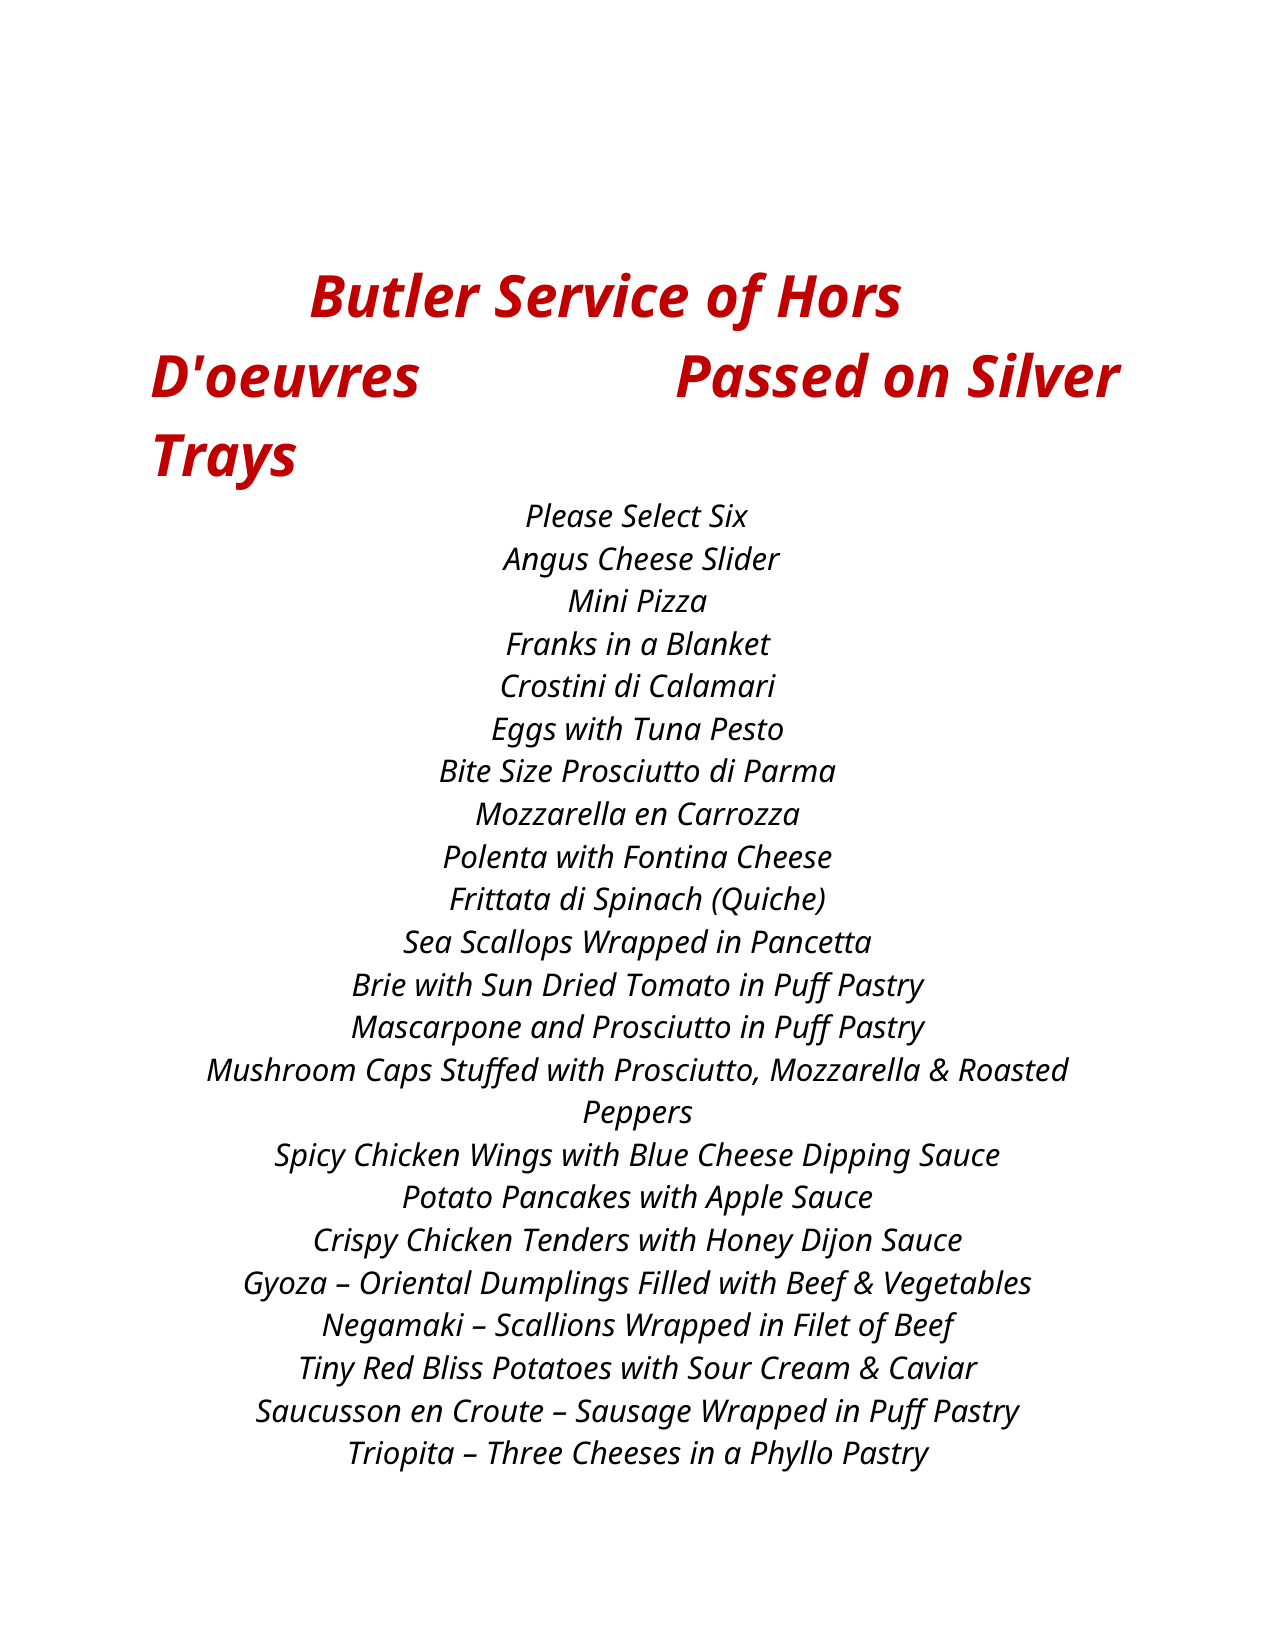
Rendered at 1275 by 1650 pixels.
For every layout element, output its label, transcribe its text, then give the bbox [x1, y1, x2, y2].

text Butler Service of Hors D'oeuvres Passed on Silver Trays [150, 255, 1125, 494]
text Bite Size Prosciutto di Parma [150, 749, 1125, 792]
text Eggs with Tuna Pesto [150, 707, 1125, 749]
text Sea Scallops Wrapped in Pancetta [150, 920, 1125, 962]
text Crispy Chicken Tenders with Honey Dijon Sauce [150, 1218, 1125, 1261]
text Frittata di Spinach (Quiche) [150, 877, 1125, 920]
text Angus Cheese Slider [150, 536, 1125, 579]
text Mushroom Caps Stuffed with Prosciutto, Mozzarella & Roasted Peppers [150, 1048, 1125, 1133]
text Spicy Chicken Wings with Blue Cheese Dipping Sauce [150, 1133, 1125, 1176]
text Polenta with Fontina Cheese [150, 835, 1125, 877]
text Franks in a Blanket [150, 622, 1125, 664]
text Tiny Red Bliss Potatoes with Sour Cream & Caviar [150, 1346, 1125, 1388]
text Mozzarella en Carrozza [150, 792, 1125, 835]
text Triopita – Three Cheeses in a Phyllo Pastry [150, 1431, 1125, 1474]
text Brie with Sun Dried Tomato in Puff Pastry [150, 962, 1125, 1005]
text Negamaki – Scallions Wrapped in Filet of Beef [150, 1303, 1125, 1346]
text Gyoza – Oriental Dumplings Filled with Beef & Vegetables [150, 1261, 1125, 1303]
text Saucusson en Croute – Sausage Wrapped in Puff Pastry [150, 1388, 1125, 1431]
text Potato Pancakes with Apple Sauce [150, 1176, 1125, 1218]
text Please Select Six [150, 494, 1125, 536]
text Mini Pizza [150, 579, 1125, 622]
text Crostini di Calamari [150, 664, 1125, 707]
text Mascarpone and Prosciutto in Puff Pastry [150, 1005, 1125, 1048]
